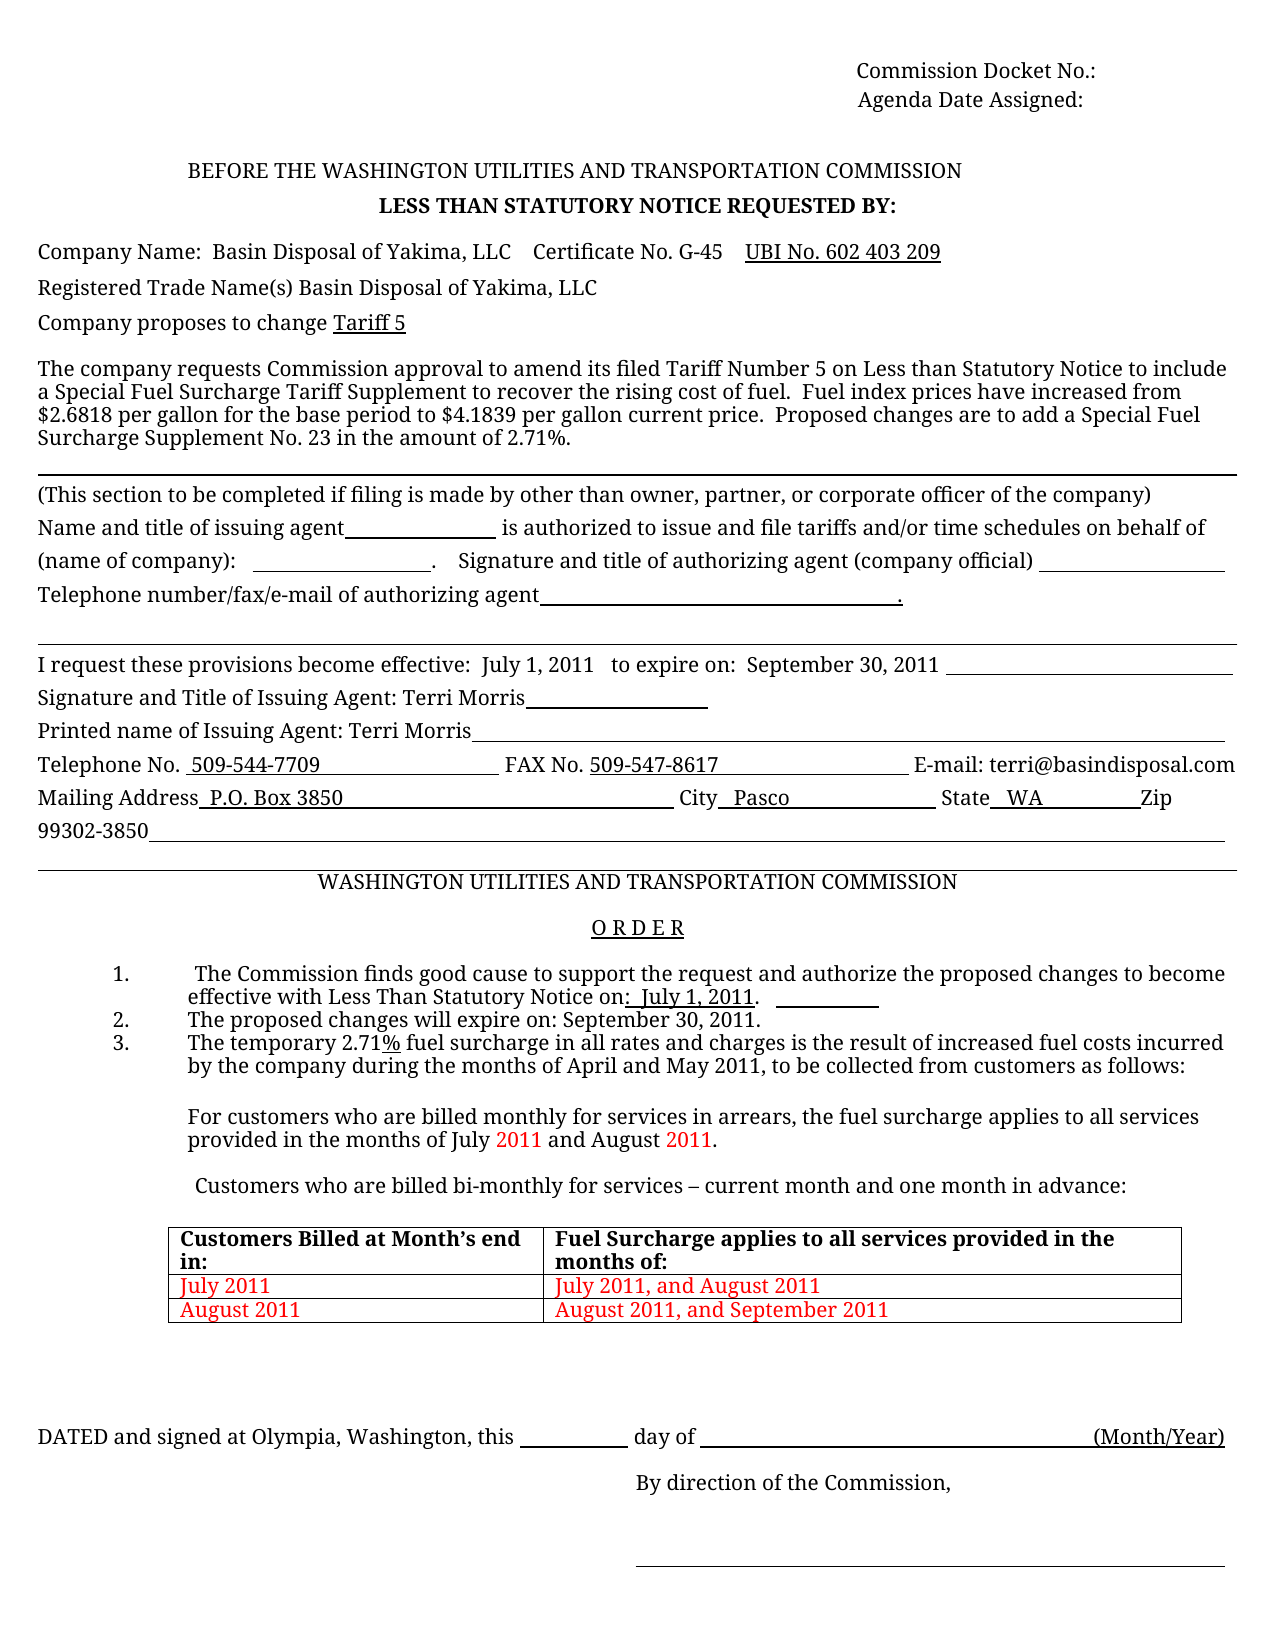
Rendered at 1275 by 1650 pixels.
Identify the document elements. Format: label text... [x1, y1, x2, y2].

text The company requests Commission approval to amend its filed Tariff Number 5 on Less than Statutory Notice to include a Special Fuel Surcharge Tariff Supplement to recover the rising cost of fuel. Fuel index prices have increased from $2.6818 per gallon for the base period to $4.1839 per gallon current price. Proposed changes are to add a Special Fuel Surcharge Supplement No. 23 in the amount of 2.71%. [37, 358, 1237, 449]
text For customers who are billed monthly for services in arrears, the fuel surcharge applies to all services provided in the months of July 2011 and August 2011. [112, 1106, 1219, 1152]
text UTILITIES AND TRANSPORTATION COMMISSION [37, 871, 1237, 894]
text I request these provisions become effective: July 1, 2011 to expire on: September 30, 2011 Signature and Title of Issuing Agent: Terri Morris [37, 645, 1237, 712]
table_header Customers Billed at Month’s end in: [169, 1228, 543, 1274]
text (This section to be completed if filing is made by other than owner, partner, or corporate officer of the company) [37, 476, 1237, 509]
text Telephone No. 509-544-7709 FAX No. 509-547-8617 E-mail: terri@basindisposal.com [37, 745, 1237, 779]
text Agenda Date Assigned: [37, 89, 1237, 112]
text Company Name: Basin Disposal of Yakima, LLC Certificate No. G-45 UBI No. 602 403 209 [37, 241, 1237, 264]
table_cell July 2011, and August 2011 [544, 1275, 1181, 1298]
text Company proposes to change Tariff 5 [37, 312, 1237, 335]
text Printed name of Issuing Agent: Terri Morris [37, 712, 1237, 745]
text Telephone number/fax/e-mail of authorizing agent . [37, 576, 1237, 609]
table_cell August 2011 [169, 1299, 543, 1322]
text DATED and signed at , this day of (Month/Year) [37, 1426, 1237, 1449]
text Mailing Address P.O. Box 3850 City Pasco State WA Zip 99302-3850 [37, 779, 1237, 845]
text Commission Docket No.: [37, 60, 1237, 83]
text LESS THAN STATUTORY NOTICE REQUESTED BY: [37, 195, 1237, 218]
text Name and title of issuing agent is authorized to issue and file tariffs and/or time schedules on behalf of (name of company): . Signature and title of authorizing agent (company official) [37, 509, 1237, 576]
text 1. The Commission finds good cause to support the request and authorize the proposed changes to become [112, 963, 1237, 986]
text O R D E R [37, 917, 1237, 940]
text 2. The proposed changes will expire on: September 30, 2011. [37, 1009, 1237, 1032]
table_cell August 2011, and September 2011 [544, 1299, 1181, 1322]
text BEFORE THE UTILITIES AND TRANSPORTATION COMMISSION [187, 160, 1237, 183]
table_cell July 2011 [169, 1275, 543, 1298]
text Registered Trade Name(s) Basin Disposal of Yakima, LLC [37, 277, 1237, 299]
text Customers who are billed bi-monthly for services – current month and one month in advance: [37, 1175, 1237, 1198]
text 3. The temporary 2.71% fuel surcharge in all rates and charges is the result of increased fuel costs incurred by the company during the months of April and May 2011, to be collected from customers as follows: [112, 1032, 1237, 1078]
text effective with Less Than Statutory Notice on: July 1, 2011. [112, 986, 1237, 1009]
text By direction of the Commission, [37, 1472, 1237, 1495]
table_header Fuel Surcharge applies to all services provided in the months of: [544, 1228, 1181, 1274]
